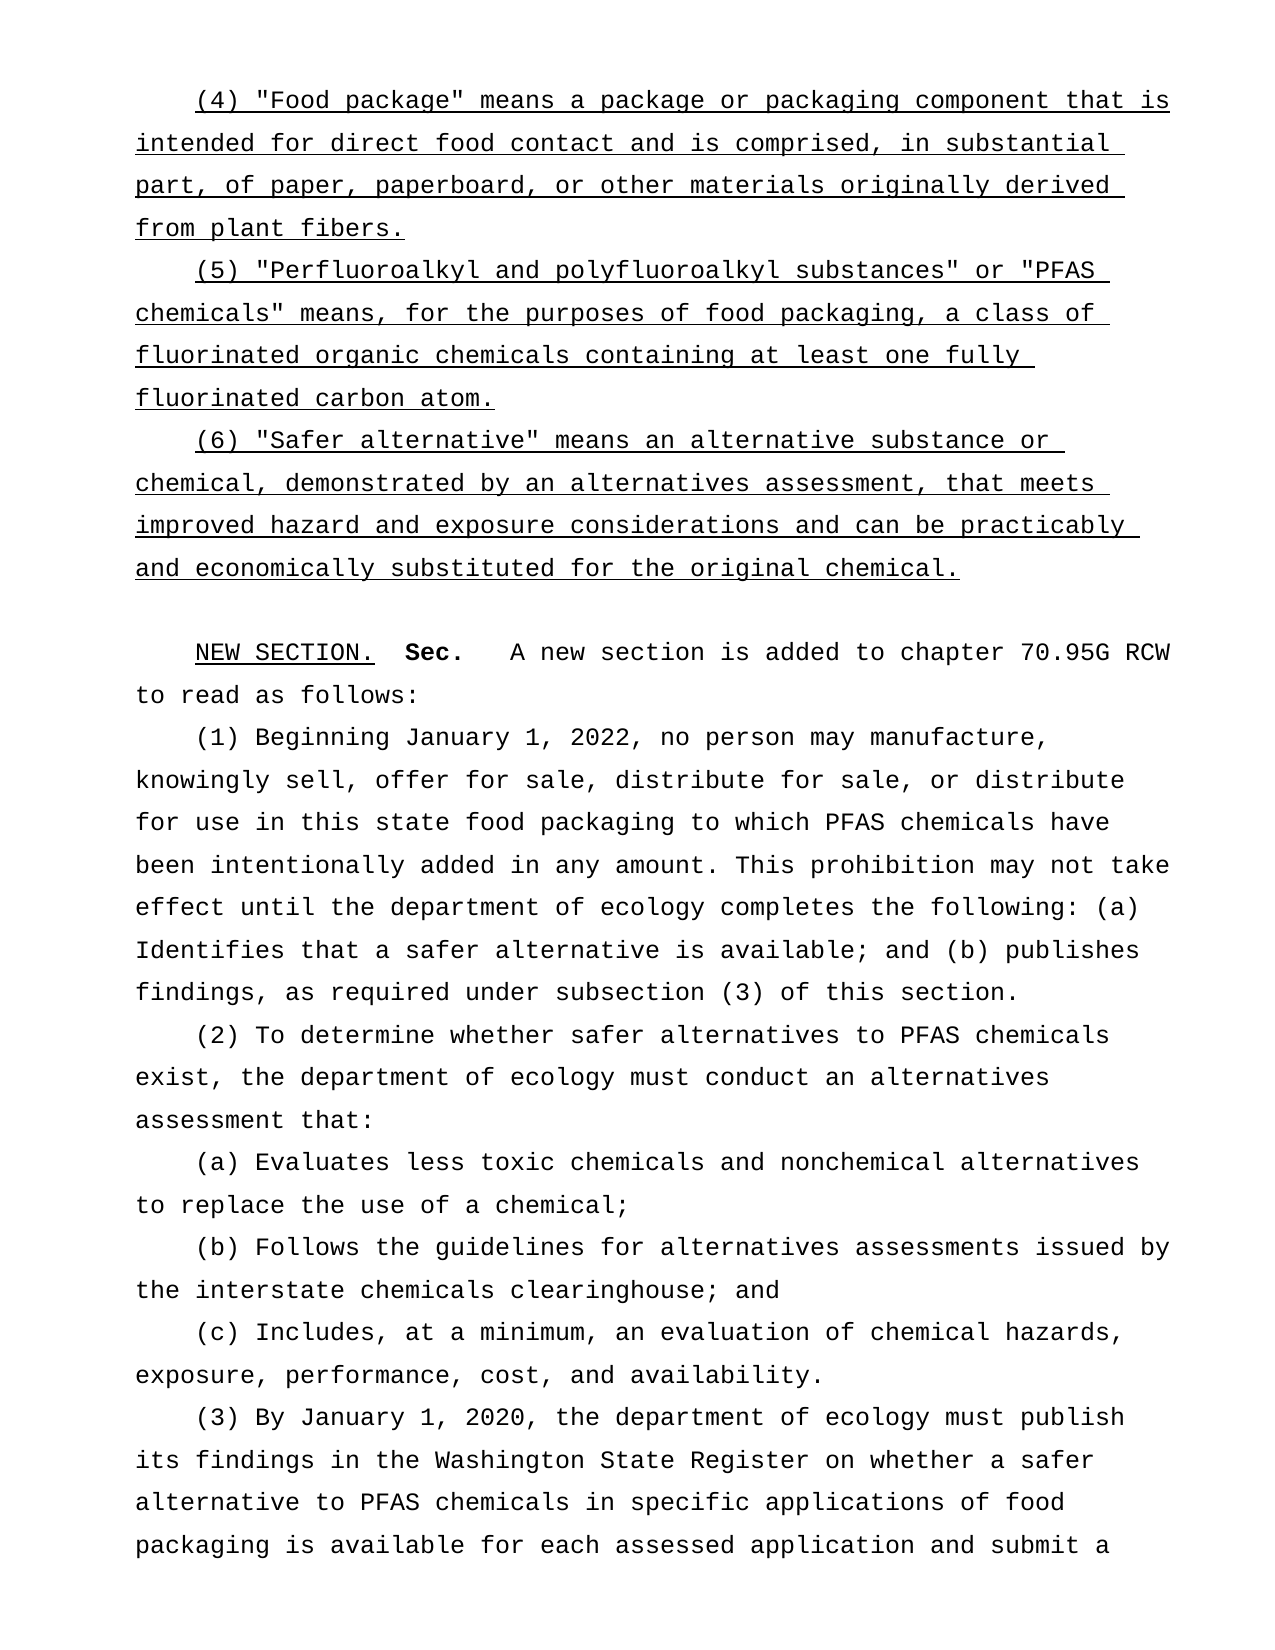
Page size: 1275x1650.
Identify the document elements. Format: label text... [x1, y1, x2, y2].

text (c) Includes, at a minimum, an evaluation of chemical hazards, exposure, performance, cost, and availability. [135, 1307, 1170, 1392]
text (b) Follows the guidelines for alternatives assessments issued by the interstate chemicals clearinghouse; and [135, 1222, 1170, 1307]
text (5) "Perfluoroalkyl and polyfluoroalkyl substances" or "PFAS chemicals" means, for the purposes of food packaging, a class of fluorinated organic chemicals containing at least one fully fluorinated carbon atom. [135, 245, 1170, 415]
text (2) To determine whether safer alternatives to PFAS chemicals exist, the department of ecology must conduct an alternatives assessment that: [135, 1009, 1170, 1137]
text NEW SECTION. Sec. A new section is added to chapter 70.95G RCW to read as follows: [135, 627, 1170, 712]
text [135, 1392, 1170, 1562]
text (4) "Food package" means a package or packaging component that is intended for direct food contact and is comprised, in substantial part, of paper, paperboard, or other materials originally derived from plant fibers. [135, 75, 1170, 245]
text (a) Evaluates less toxic chemicals and nonchemical alternatives to replace the use of a chemical; [135, 1137, 1170, 1222]
text (1) Beginning January 1, 2022, no person may manufacture, knowingly sell, offer for sale, distribute for sale, or distribute for use in this state food packaging to which PFAS chemicals have been intentionally added in any amount. This prohibition may not take effect until the department of ecology completes the following: (a) Identifies that a safer alternative is available; and (b) publishes findings, as required under subsection (3) of this section. [135, 712, 1170, 1009]
text (6) "Safer alternative" means an alternative substance or chemical, demonstrated by an alternatives assessment, that meets improved hazard and exposure considerations and can be practicably and economically substituted for the original chemical. [135, 415, 1170, 585]
